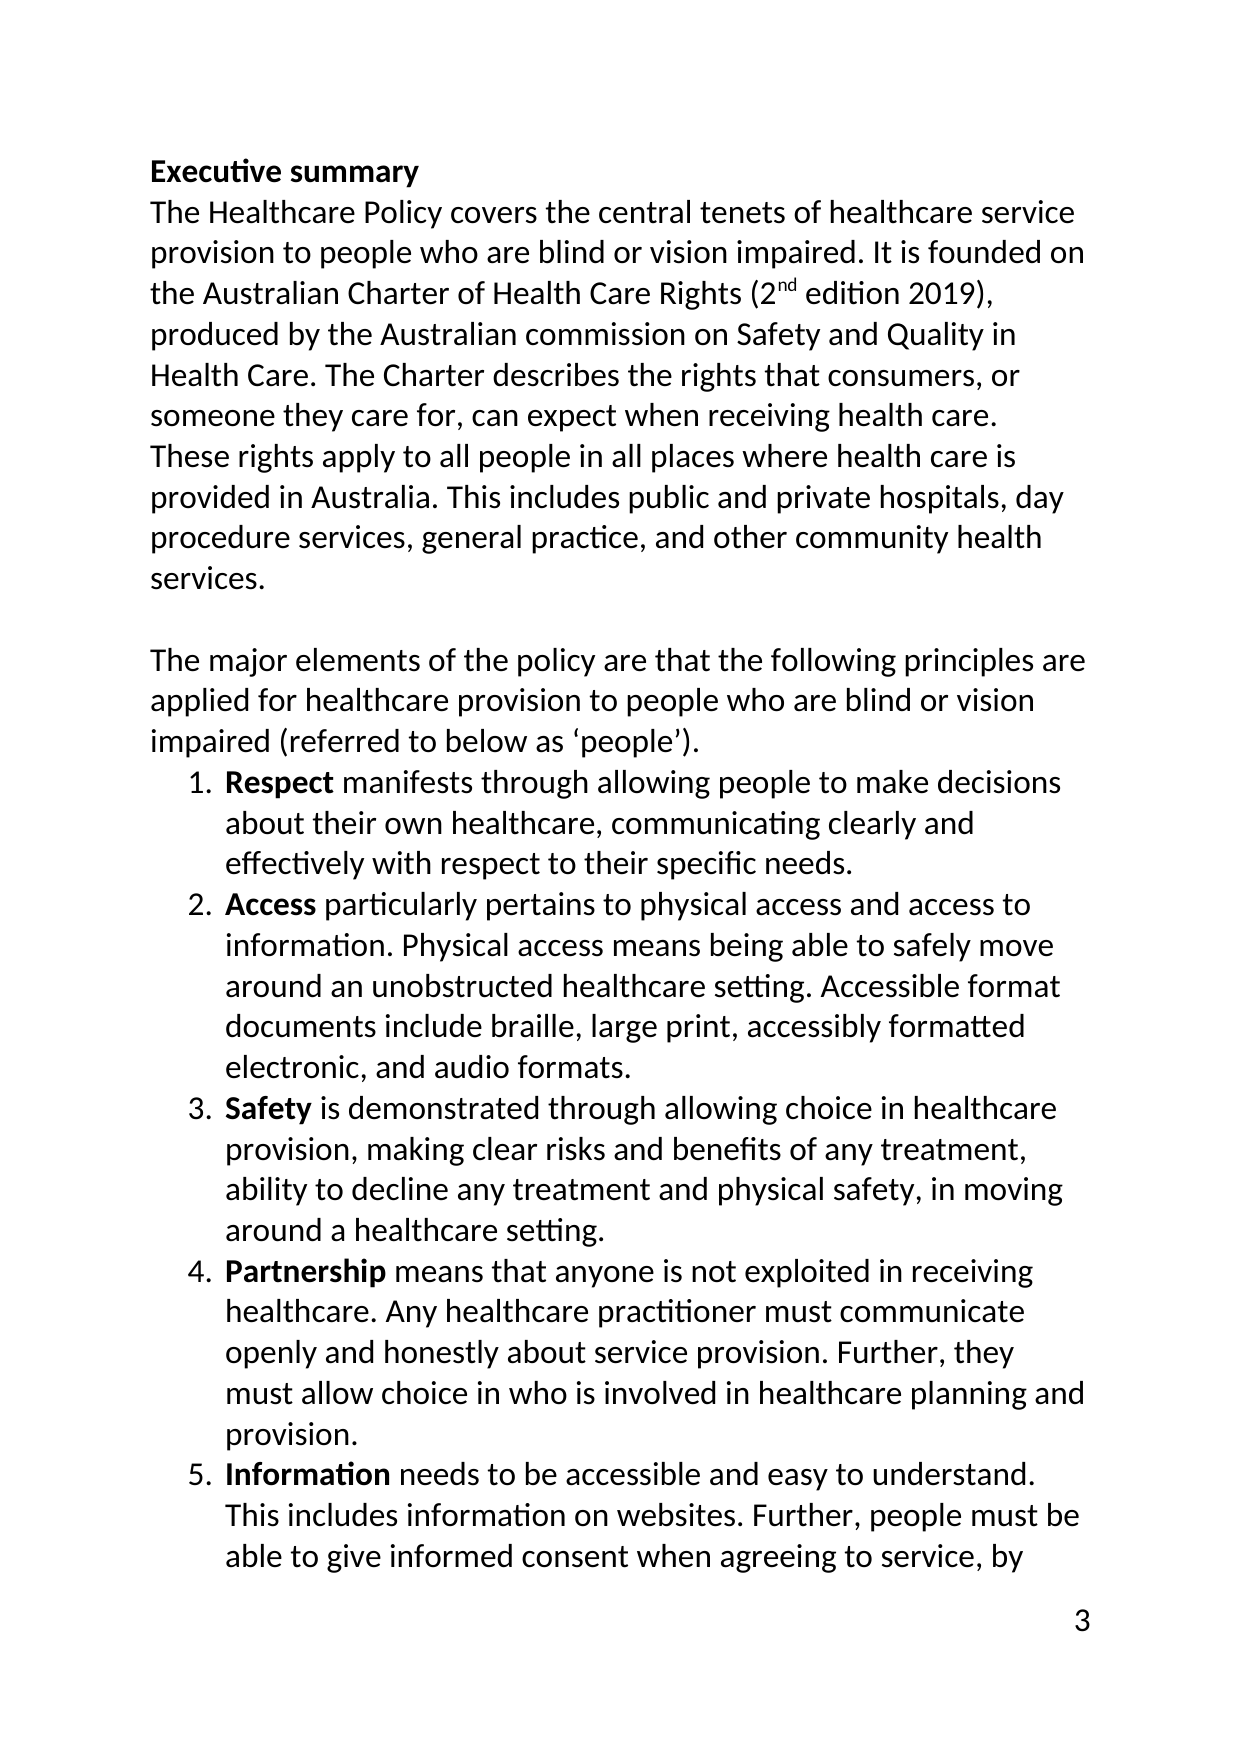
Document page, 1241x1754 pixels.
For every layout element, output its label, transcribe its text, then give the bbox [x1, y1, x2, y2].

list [187, 1453, 1090, 1576]
list Safety is demonstrated through allowing choice in healthcare provision, making clear risks and benefits of any treatment, ability to decline any treatment and physical safety, in moving around a healthcare setting. [187, 1087, 1090, 1250]
text These rights apply to all people in all places where health care is provided in Australia. This includes public and private hospitals, day procedure services, general practice, and other community health services. [150, 435, 1090, 598]
subtitle Executive summary [150, 150, 1090, 191]
list Respect manifests through allowing people to make decisions about their own healthcare, communicating clearly and effectively with respect to their specific needs. [187, 761, 1090, 883]
text The major elements of the policy are that the following principles are applied for healthcare provision to people who are blind or vision impaired (referred to below as ‘people’). [150, 639, 1090, 761]
list Partnership means that anyone is not exploited in receiving healthcare. Any healthcare practitioner must communicate openly and honestly about service provision. Further, they must allow choice in who is involved in healthcare planning and provision. [187, 1250, 1090, 1453]
text The Healthcare Policy covers the central tenets of healthcare service provision to people who are blind or vision impaired. It is founded on the Australian Charter of Health Care Rights (2nd edition 2019), produced by the Australian commission on Safety and Quality in Health Care. The Charter describes the rights that consumers, or someone they care for, can expect when receiving health care. [150, 191, 1090, 435]
list Access particularly pertains to physical access and access to information. Physical access means being able to safely move around an unobstructed healthcare setting. Accessible format documents include braille, large print, accessibly formatted electronic, and audio formats. [187, 883, 1090, 1087]
